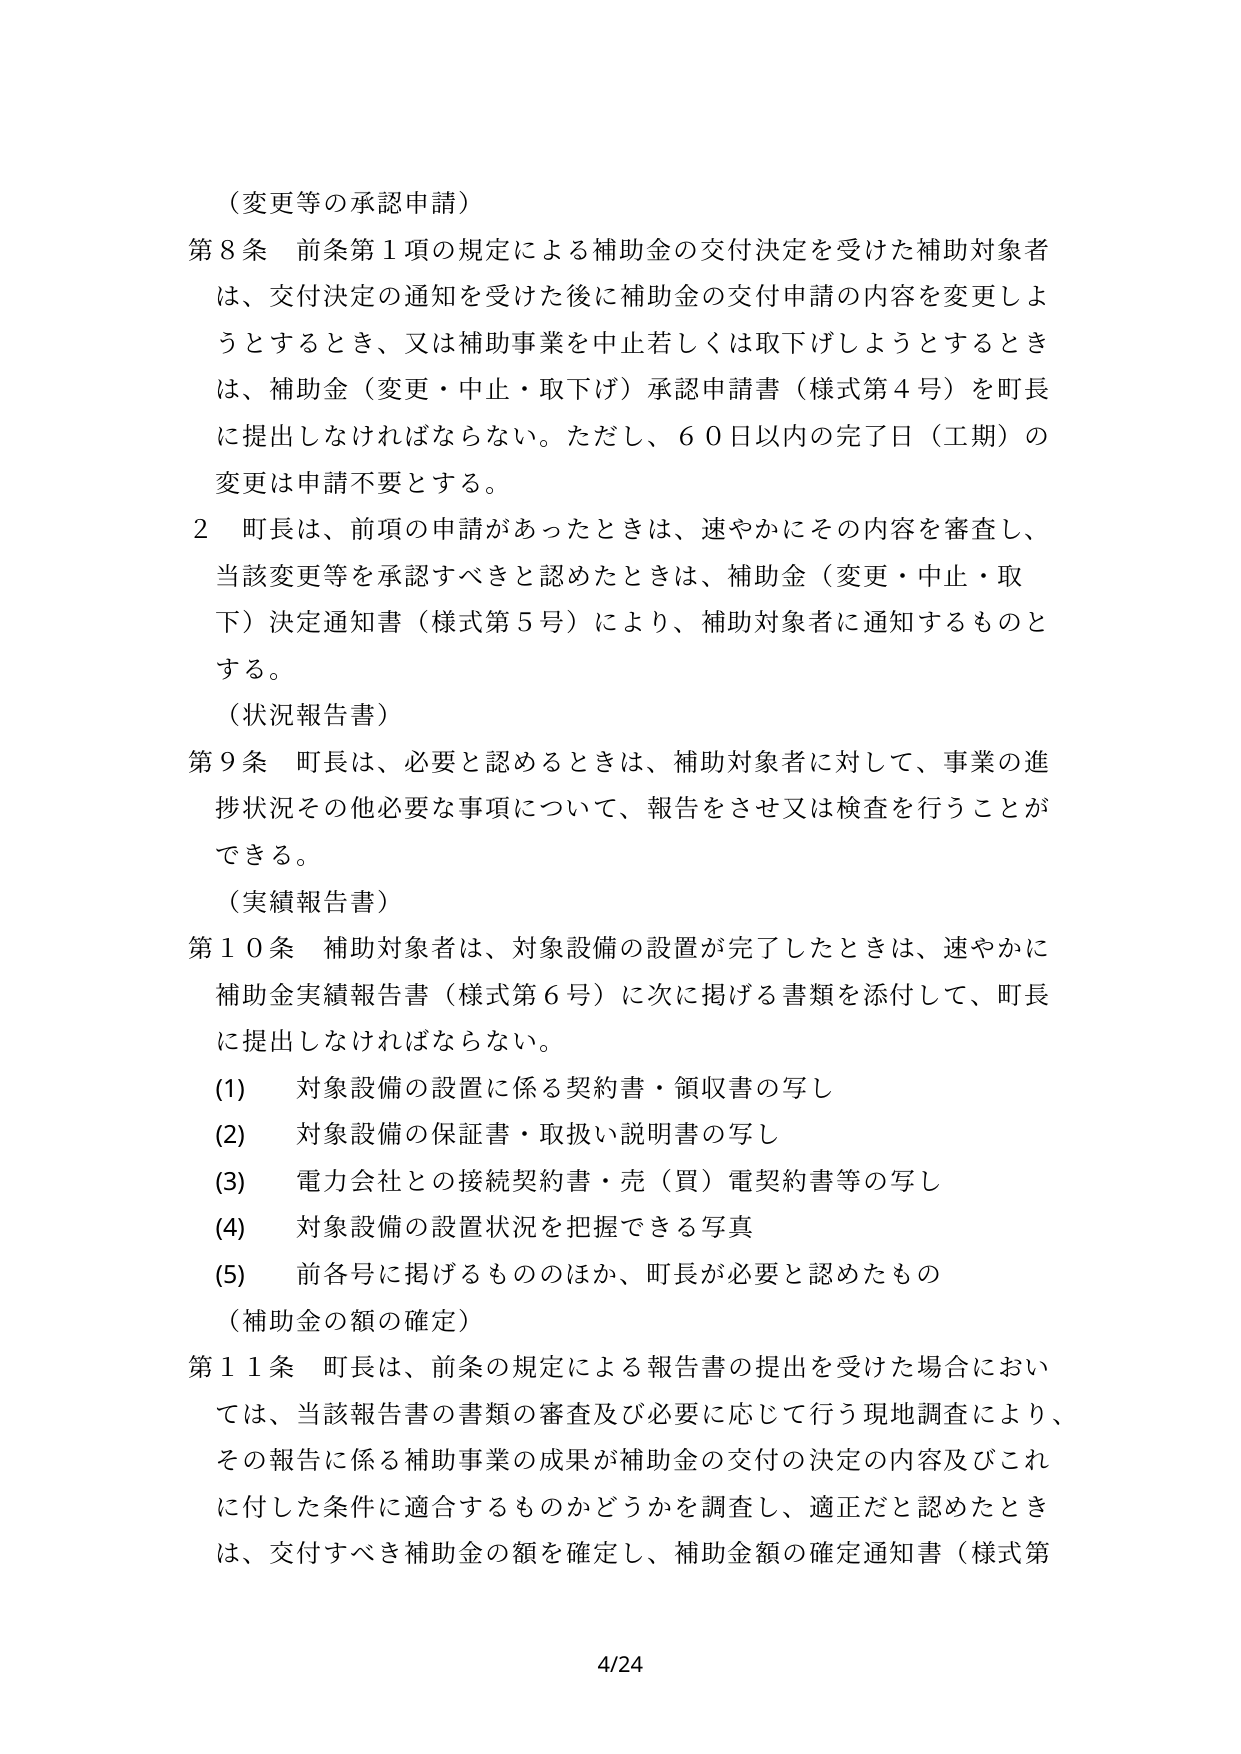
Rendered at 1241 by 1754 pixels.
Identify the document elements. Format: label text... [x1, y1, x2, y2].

text (4) 対象設備の設置状況を把握できる写真 [210, 1203, 1052, 1249]
text （補助金の額の確定） [210, 1296, 1052, 1343]
text ２ 町長は、前項の申請があったときは、速やかにその内容を審査し、当該変更等を承認すべきと認めたときは、補助金（変更・中止・取下）決定通知書（様式第５号）により、補助対象者に通知するものとする。 [188, 504, 1052, 691]
text （実績報告書） [210, 877, 1052, 923]
text (2) 対象設備の保証書・取扱い説明書の写し [210, 1110, 1052, 1156]
text （状況報告書） [210, 691, 1052, 737]
text (1) 対象設備の設置に係る契約書・領収書の写し [210, 1063, 1052, 1110]
text (3) 電力会社との接続契約書・売（買）電契約書等の写し [210, 1156, 1052, 1203]
text 第９条 町長は、必要と認めるときは、補助対象者に対して、事業の進捗状況その他必要な事項について、報告をさせ又は検査を行うことができる。 [188, 737, 1052, 877]
text （変更等の承認申請） [210, 178, 1052, 225]
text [188, 1343, 1052, 1575]
text 第１０条 補助対象者は、対象設備の設置が完了したときは、速やかに補助金実績報告書（様式第６号）に次に掲げる書類を添付して、町長に提出しなければならない。 [188, 923, 1052, 1063]
text (5) 前各号に掲げるもののほか、町長が必要と認めたもの [210, 1249, 1052, 1296]
text 第８条 前条第１項の規定による補助金の交付決定を受けた補助対象者は、交付決定の通知を受けた後に補助金の交付申請の内容を変更しようとするとき、又は補助事業を中止若しくは取下げしようとするときは、補助金（変更・中止・取下げ）承認申請書（様式第４号）を町長に提出しなければならない。ただし、６０日以内の完了日（工期）の変更は申請不要とする。 [188, 225, 1052, 504]
